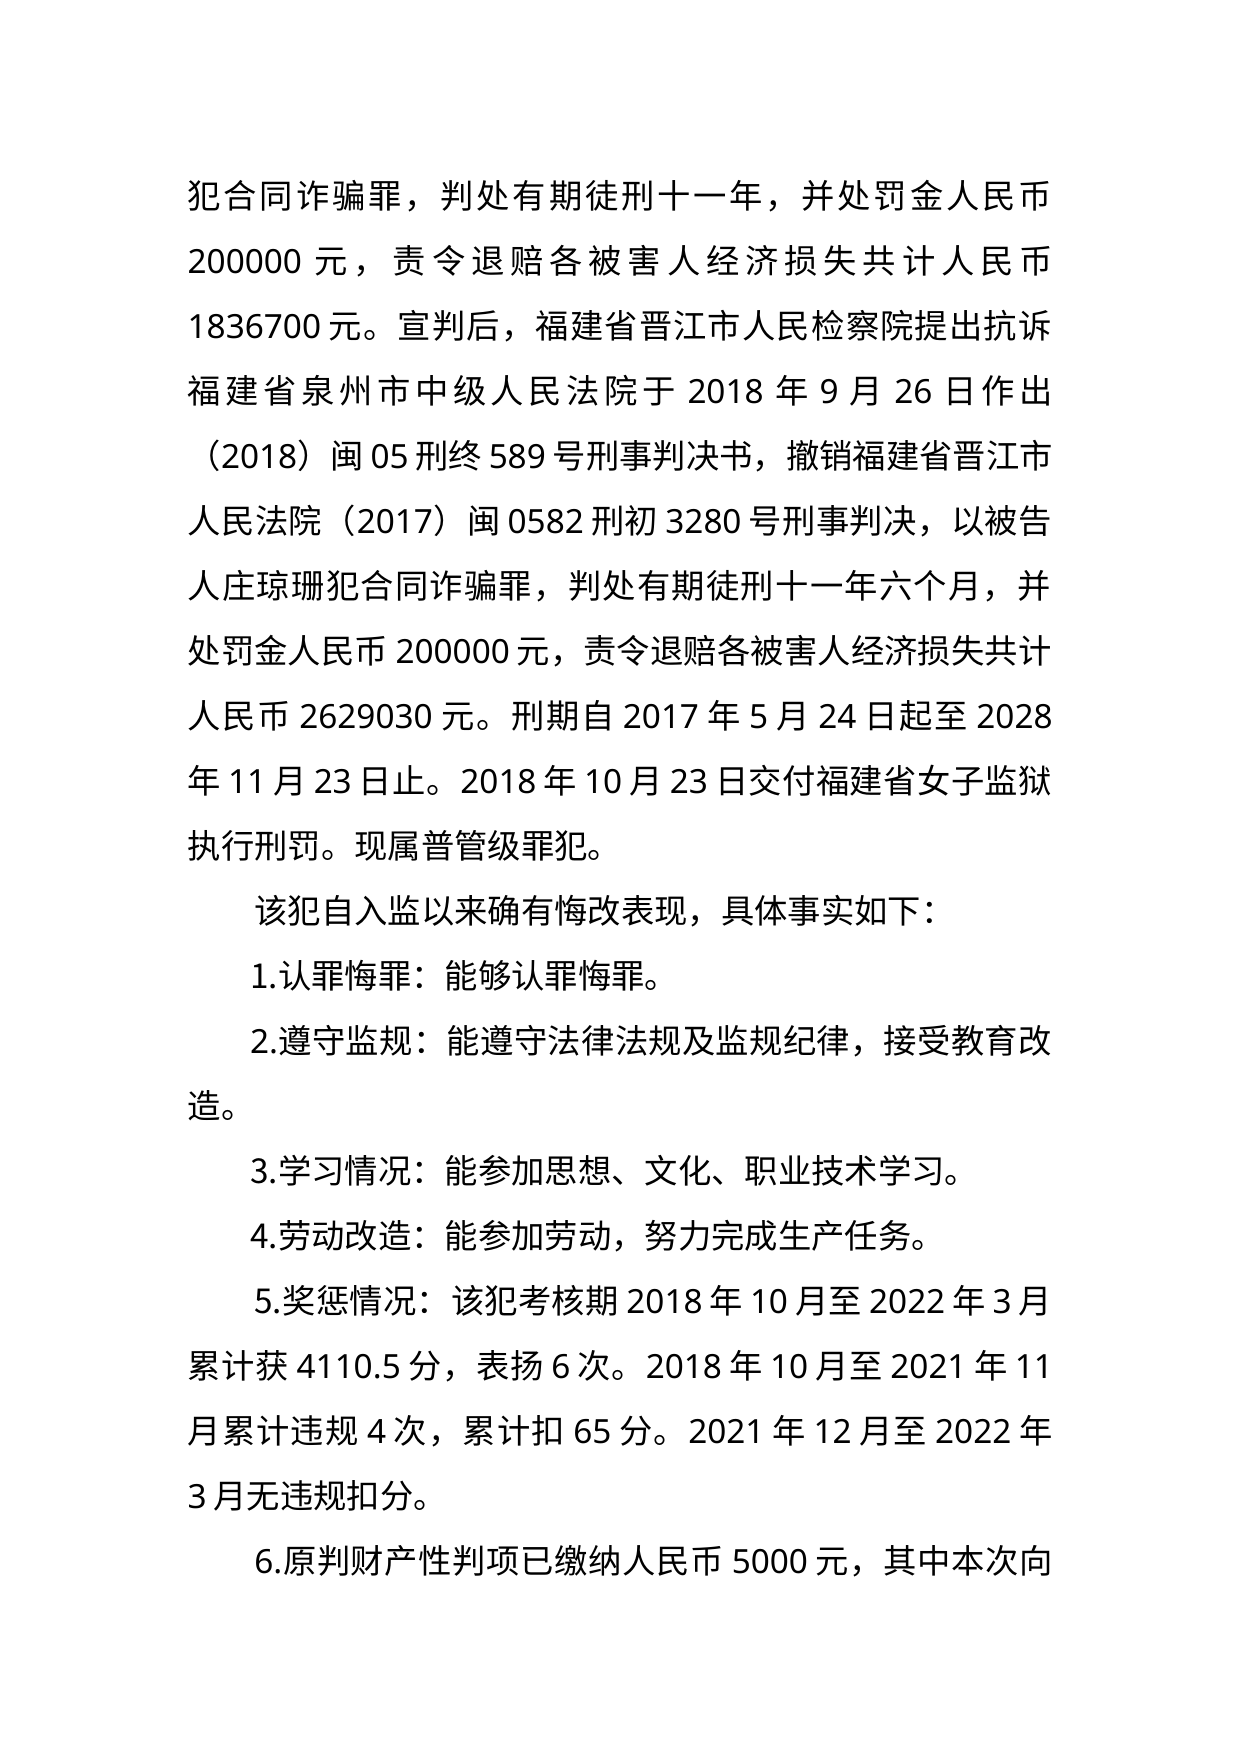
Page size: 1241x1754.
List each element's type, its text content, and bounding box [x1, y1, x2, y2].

text 1.认罪悔罪：能够认罪悔罪。 [187, 942, 1053, 1007]
text 5.奖惩情况：该犯考核期2018年10月至2022年3月累计获4110.5分，表扬6次。2018年10月至2021年11月累计违规4次，累计扣65分。2021年12月至2022年3月无违规扣分。 [187, 1267, 1053, 1527]
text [187, 1527, 1053, 1592]
text 3.学习情况：能参加思想、文化、职业技术学习。 [187, 1137, 1053, 1202]
text 4.劳动改造：能参加劳动，努力完成生产任务。 [187, 1202, 1053, 1267]
text 该犯自入监以来确有悔改表现，具体事实如下： [187, 877, 1053, 942]
text 2.遵守监规：能遵守法律法规及监规纪律，接受教育改造。 [187, 1007, 1053, 1137]
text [187, 162, 1053, 877]
